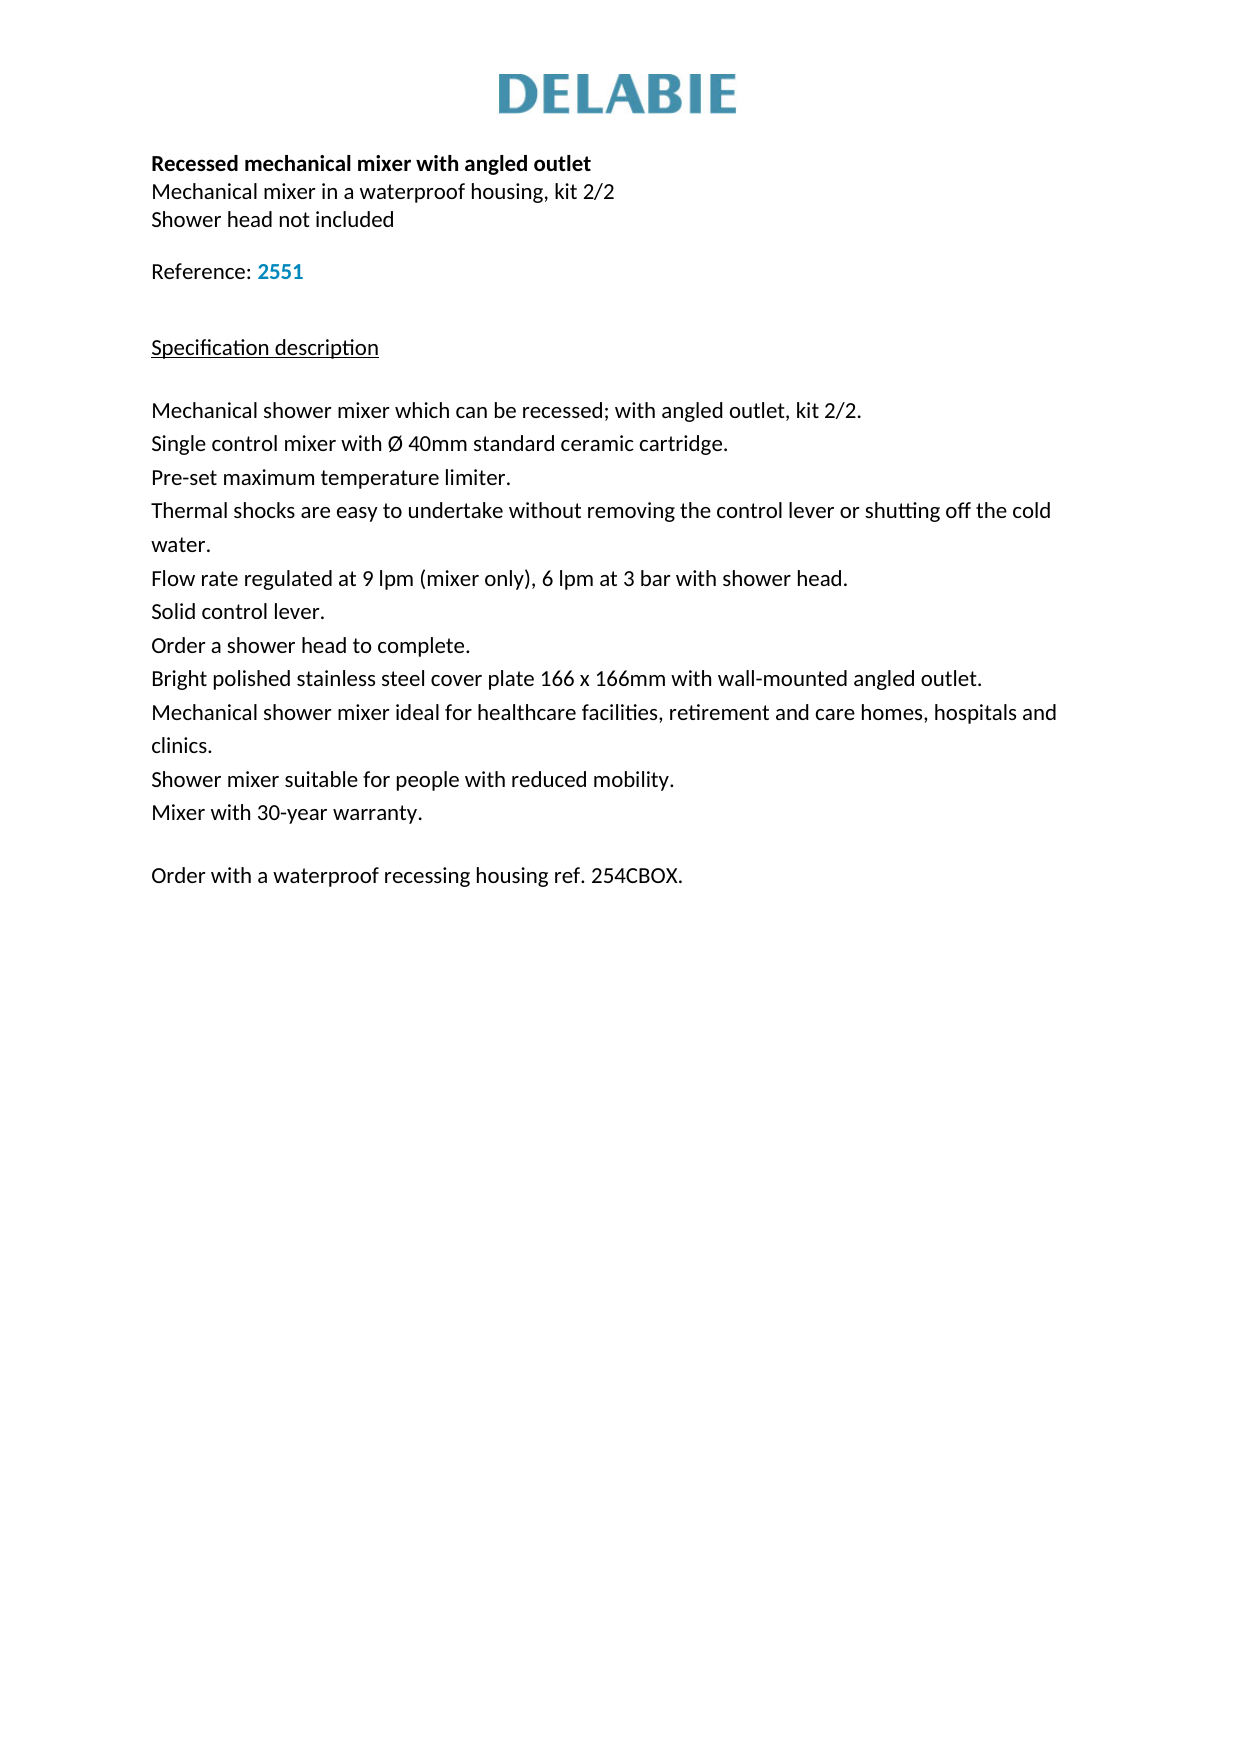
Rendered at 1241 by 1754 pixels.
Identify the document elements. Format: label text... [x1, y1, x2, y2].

text Order a shower head to complete. [151, 631, 1084, 659]
text Mixer with 30-year warranty. [151, 798, 1084, 827]
text Pre-set maximum temperature limiter. [151, 463, 1084, 491]
picture [497, 74, 738, 114]
text Specification description [151, 333, 1084, 361]
text Single control mixer with Ø 40mm standard ceramic cartridge. [151, 429, 1084, 458]
text Order with a waterproof recessing housing ref. 254CBOX. [151, 861, 1084, 889]
text Mechanical shower mixer which can be recessed; with angled outlet, kit 2/2. [151, 396, 1084, 424]
text Shower mixer suitable for people with reduced mobility. [151, 765, 1084, 793]
text Mechanical mixer in a waterproof housing, kit 2/2 [151, 177, 1084, 205]
text Solid control lever. [151, 597, 1084, 625]
text Flow rate regulated at 9 lpm (mixer only), 6 lpm at 3 bar with shower head. [151, 564, 1084, 592]
text Recessed mechanical mixer with angled outlet [151, 149, 1084, 177]
text Bright polished stainless steel cover plate 166 x 166mm with wall-mounted angled outlet. [151, 664, 1084, 692]
text Mechanical shower mixer ideal for healthcare facilities, retirement and care homes, hospitals and clinics. [151, 698, 1084, 759]
text Reference: 2551 [151, 257, 1084, 285]
text Shower head not included [151, 205, 1084, 233]
text Thermal shocks are easy to undertake without removing the control lever or shutting off the cold water. [151, 497, 1084, 558]
